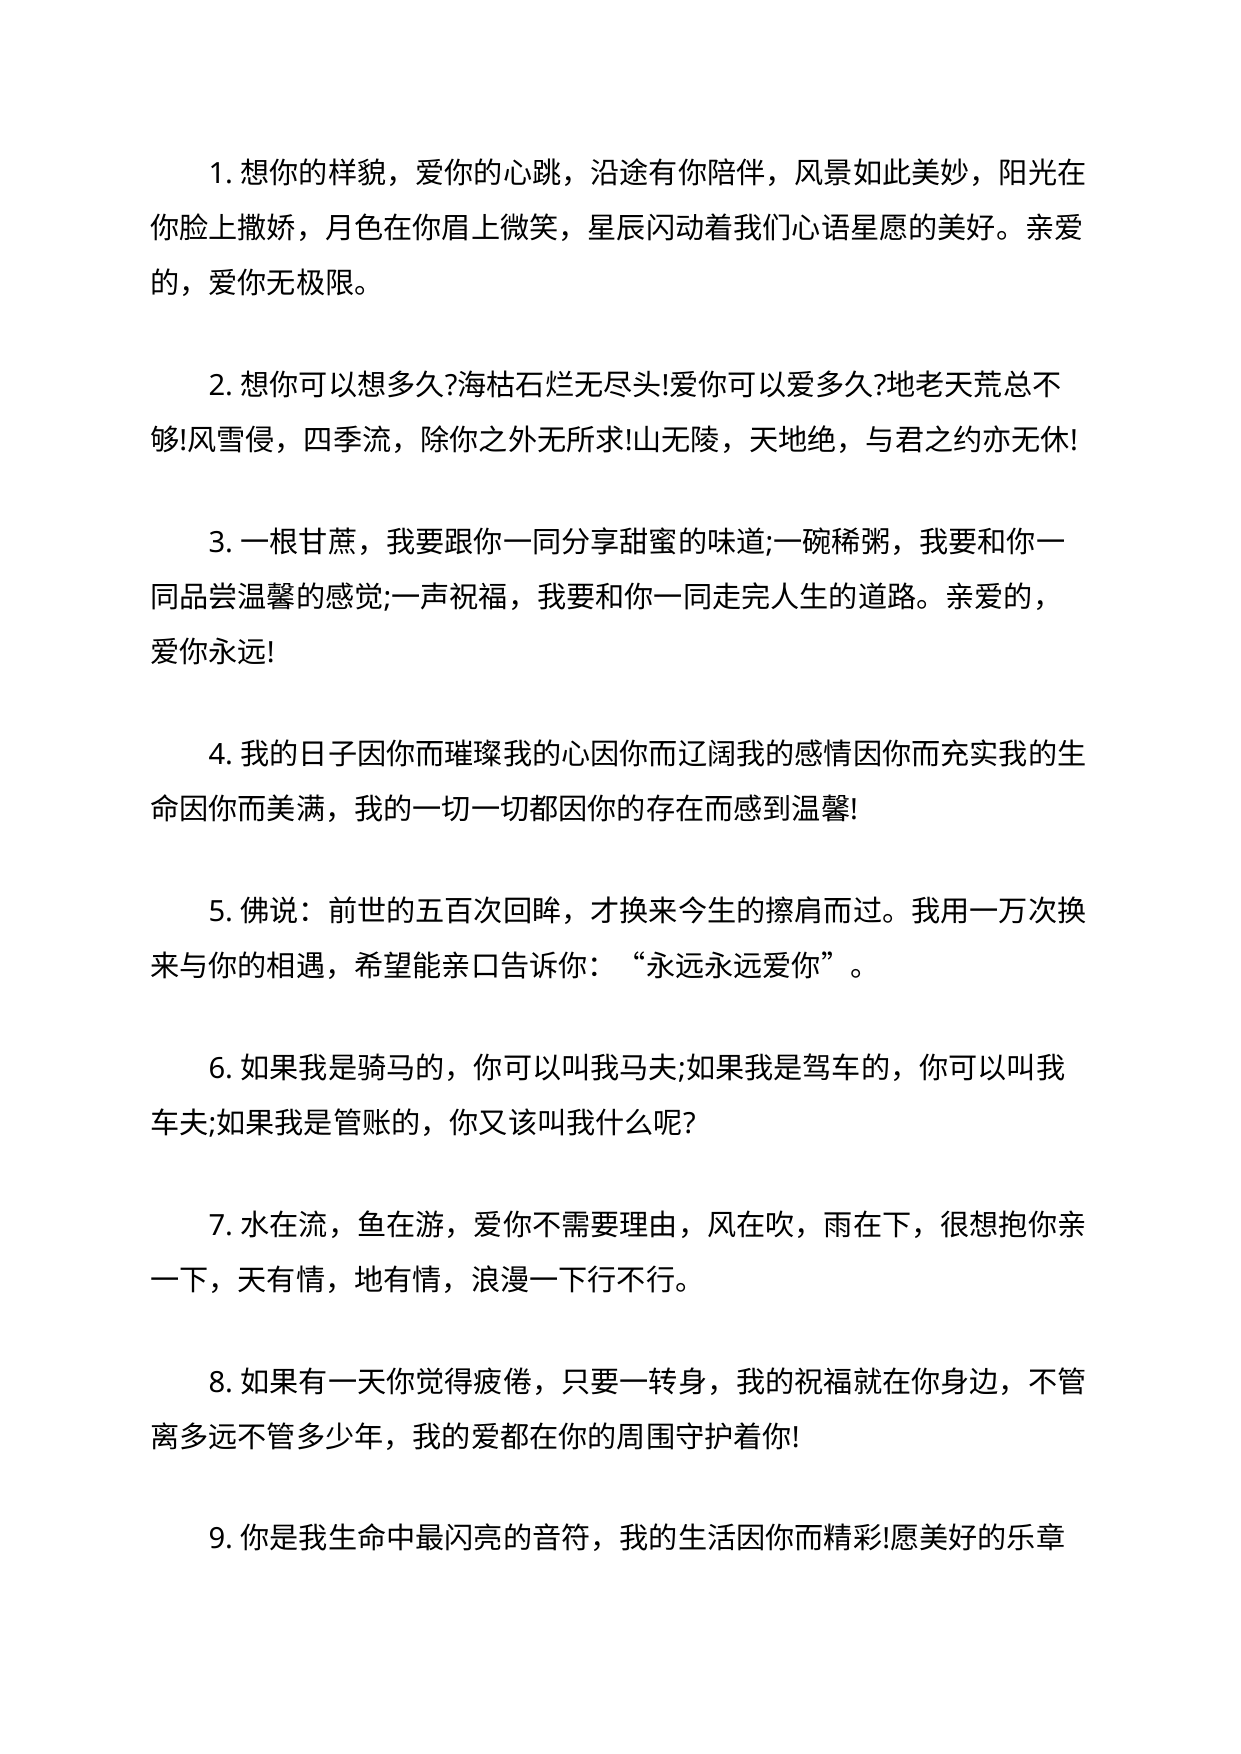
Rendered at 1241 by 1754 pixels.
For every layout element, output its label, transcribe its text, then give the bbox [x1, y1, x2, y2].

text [150, 1515, 1090, 1557]
text 3. 一根甘蔗，我要跟你一同分享甜蜜的味道;一碗稀粥，我要和你一同品尝温馨的感觉;一声祝福，我要和你一同走完人生的道路。亲爱的，爱你永远! [150, 519, 1090, 671]
text 1. 想你的样貌，爱你的心跳，沿途有你陪伴，风景如此美妙，阳光在你脸上撒娇，月色在你眉上微笑，星辰闪动着我们心语星愿的美好。亲爱的，爱你无极限。 [150, 150, 1090, 302]
text 2. 想你可以想多久?海枯石烂无尽头!爱你可以爱多久?地老天荒总不够!风雪侵，四季流，除你之外无所求!山无陵，天地绝，与君之约亦无休! [150, 362, 1090, 459]
text 6. 如果我是骑马的，你可以叫我马夫;如果我是驾车的，你可以叫我车夫;如果我是管账的，你又该叫我什么呢? [150, 1044, 1090, 1142]
text 5. 佛说：前世的五百次回眸，才换来今生的擦肩而过。我用一万次换来与你的相遇，希望能亲口告诉你：“永远永远爱你”。 [150, 888, 1090, 985]
text 7. 水在流，鱼在游，爱你不需要理由，风在吹，雨在下，很想抱你亲一下，天有情，地有情，浪漫一下行不行。 [150, 1201, 1090, 1299]
text 8. 如果有一天你觉得疲倦，只要一转身，我的祝福就在你身边，不管离多远不管多少年，我的爱都在你的周围守护着你! [150, 1358, 1090, 1456]
text 4. 我的日子因你而璀璨我的心因你而辽阔我的感情因你而充实我的生命因你而美满，我的一切一切都因你的存在而感到温馨! [150, 731, 1090, 828]
